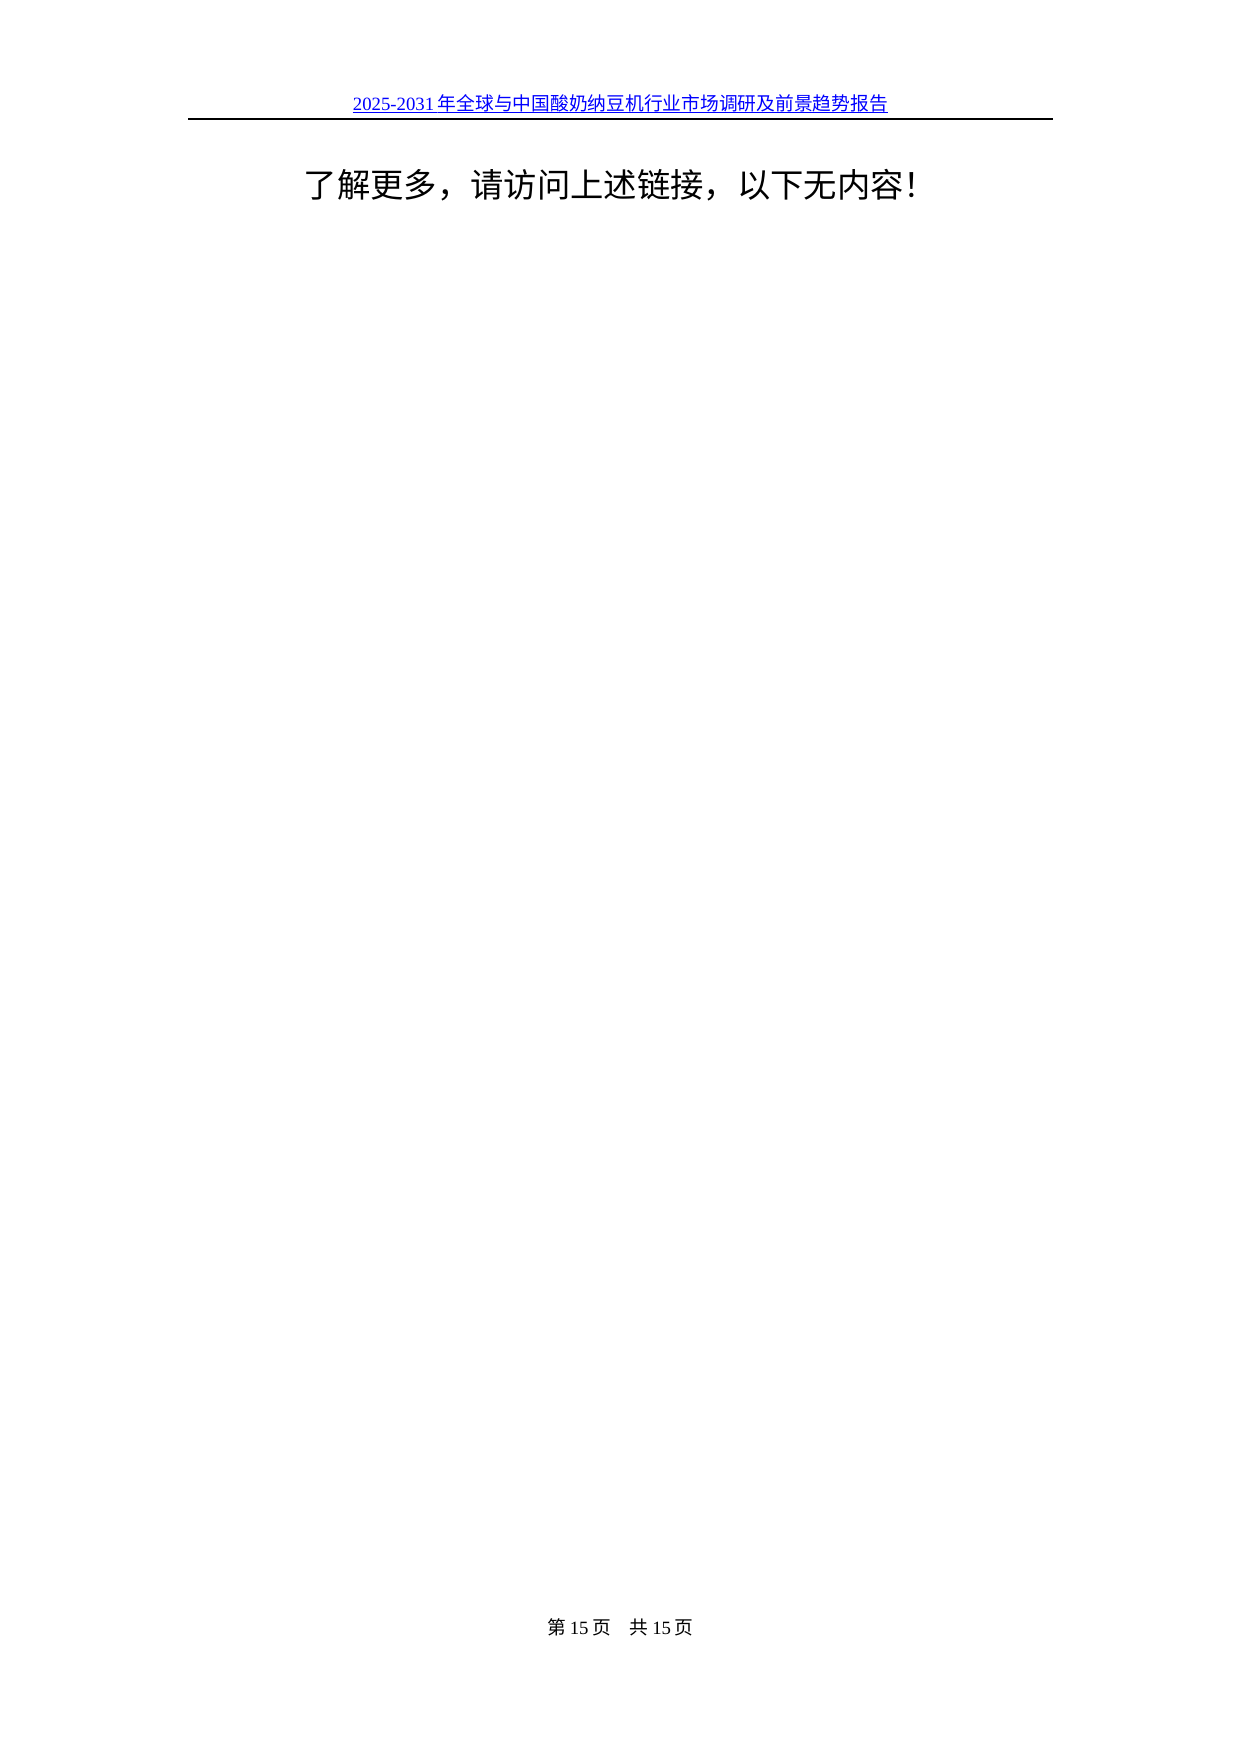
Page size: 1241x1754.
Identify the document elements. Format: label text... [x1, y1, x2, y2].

title 了解更多，请访问上述链接，以下无内容！ [187, 150, 1053, 215]
